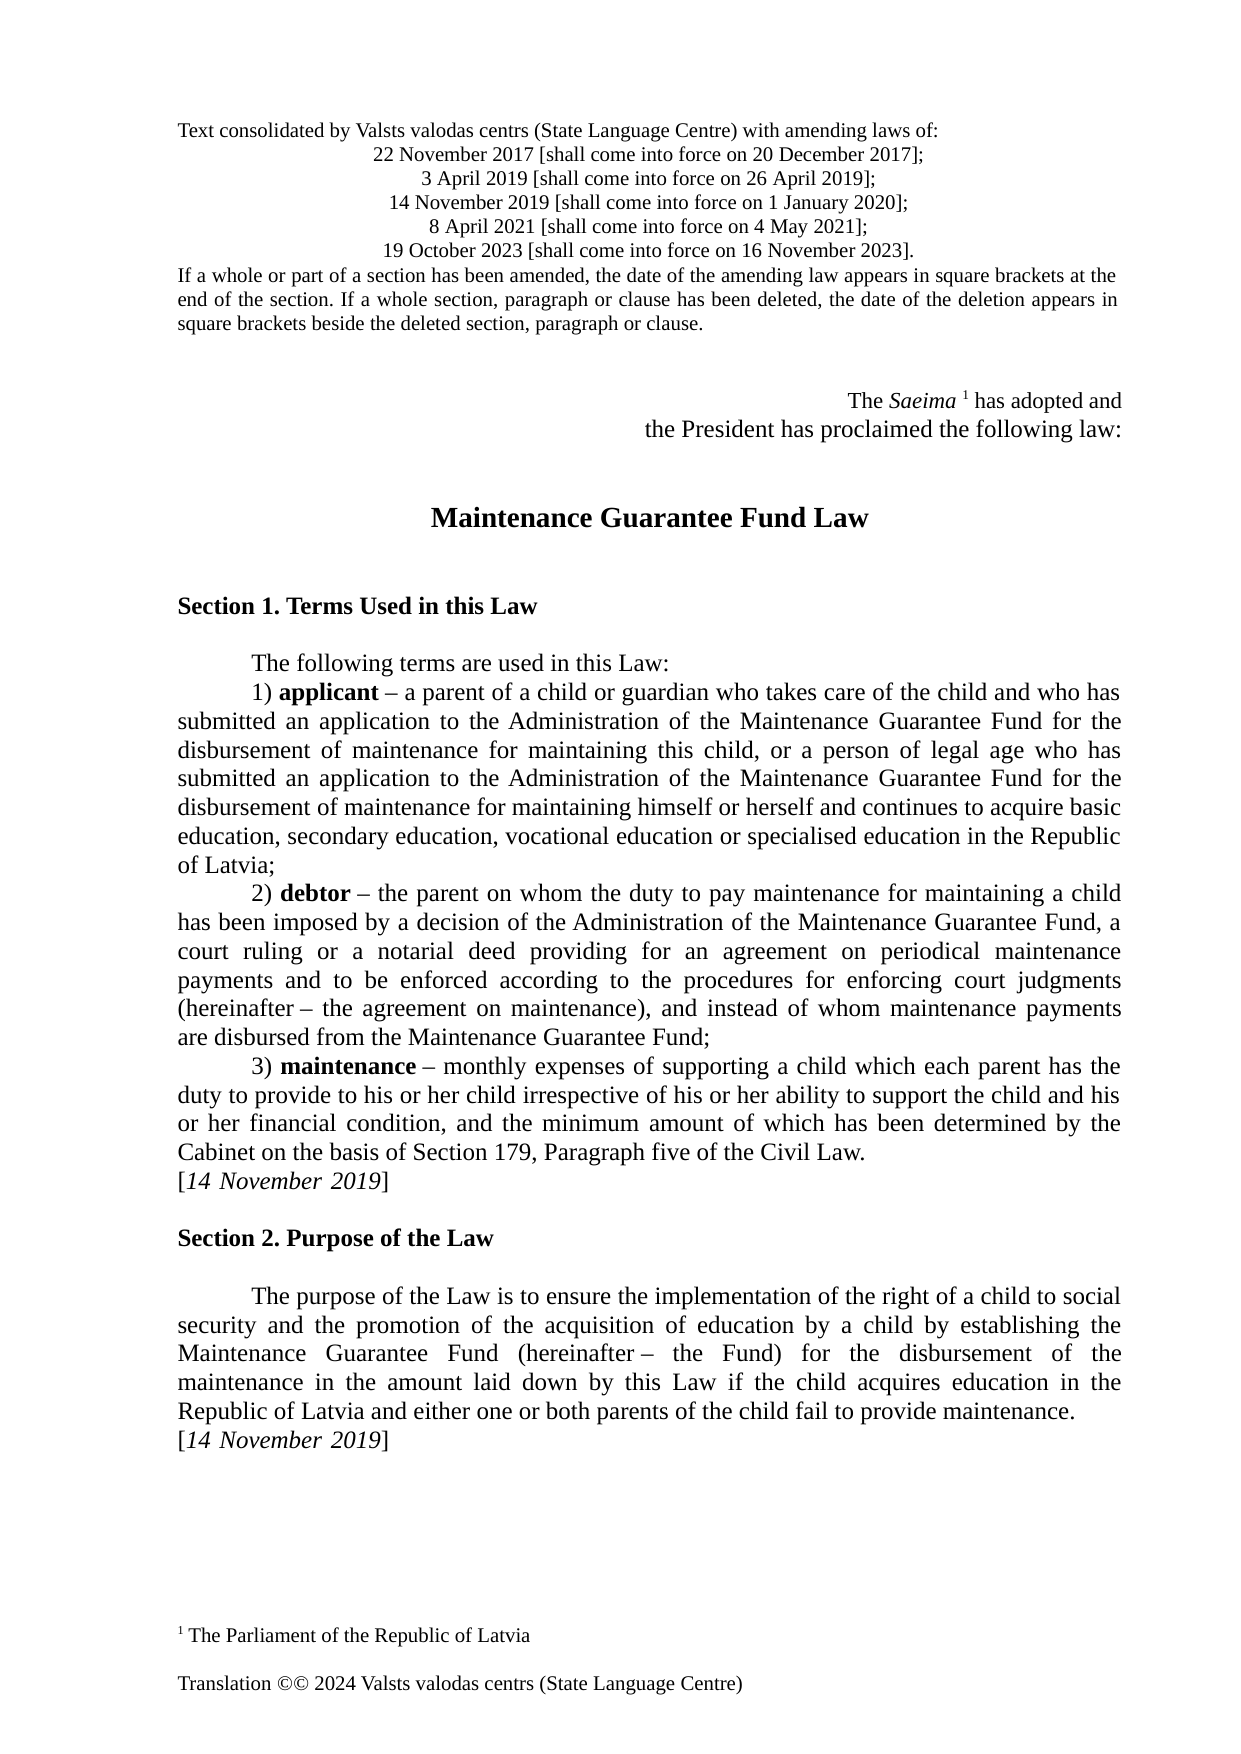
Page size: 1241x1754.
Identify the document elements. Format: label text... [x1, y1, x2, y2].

text Section 2. Purpose of the Law [177, 1223, 1122, 1252]
text 3 April 2019 [shall come into force on 26 April 2019]; [177, 166, 1119, 190]
text 14 November 2019 [shall come into force on 1 January 2020]; [177, 190, 1119, 214]
text Maintenance Guarantee Fund Law [177, 500, 1122, 533]
text 22 November 2017 [shall come into force on 20 December 2017]; [177, 142, 1119, 166]
text [14 November 2019] [177, 1425, 1122, 1453]
text The following terms are used in this Law: [177, 648, 1122, 677]
text The Saeima 1 has adopted and [177, 387, 1122, 414]
text 2) debtor – the parent on whom the duty to pay maintenance for maintaining a child has been imposed by a decision of the Administration of the Maintenance Guarantee Fund, a court ruling or a notarial deed providing for an agreement on periodical maintenance payments and to be enforced according to the procedures for enforcing court judgments (hereinafter – the agreement on maintenance), and instead of whom maintenance payments are disbursed from the Maintenance Guarantee Fund; [177, 878, 1122, 1051]
text Section 1. Terms Used in this Law [177, 591, 1122, 620]
text 3) maintenance – monthly expenses of supporting a child which each parent has the duty to provide to his or her child irrespective of his or her ability to support the child and his or her financial condition, and the minimum amount of which has been determined by the Cabinet on the basis of Section 179, Paragraph five of the Civil Law. [177, 1051, 1122, 1166]
text 1) applicant – a parent of a child or guardian who takes care of the child and who has submitted an application to the Administration of the Maintenance Guarantee Fund for the disbursement of maintenance for maintaining this child, or a person of legal age who has submitted an application to the Administration of the Maintenance Guarantee Fund for the disbursement of maintenance for maintaining himself or herself and continues to acquire basic education, secondary education, vocational education or specialised education in the Republic of Latvia; [177, 677, 1122, 878]
text If a whole or part of a section has been amended, the date of the amending law appears in square brackets at the end of the section. If a whole section, paragraph or clause has been deleted, the date of the deletion appears in square brackets beside the deleted section, paragraph or clause. [177, 262, 1119, 335]
text the President has proclaimed the following law: [177, 414, 1122, 442]
text The purpose of the Law is to ensure the implementation of the right of a child to social security and the promotion of the acquisition of education by a child by establishing the Maintenance Guarantee Fund (hereinafter – the Fund) for the disbursement of the maintenance in the amount laid down by this Law if the child acquires education in the Republic of Latvia and either one or both parents of the child fail to provide maintenance. [177, 1281, 1122, 1425]
text 8 April 2021 [shall come into force on 4 May 2021]; [177, 214, 1119, 238]
text [14 November 2019] [177, 1166, 1122, 1195]
text Text consolidated by Valsts valodas centrs (State Language Centre) with amending laws of: [177, 118, 1122, 142]
text 19 October 2023 [shall come into force on 16 November 2023]. [177, 238, 1119, 262]
